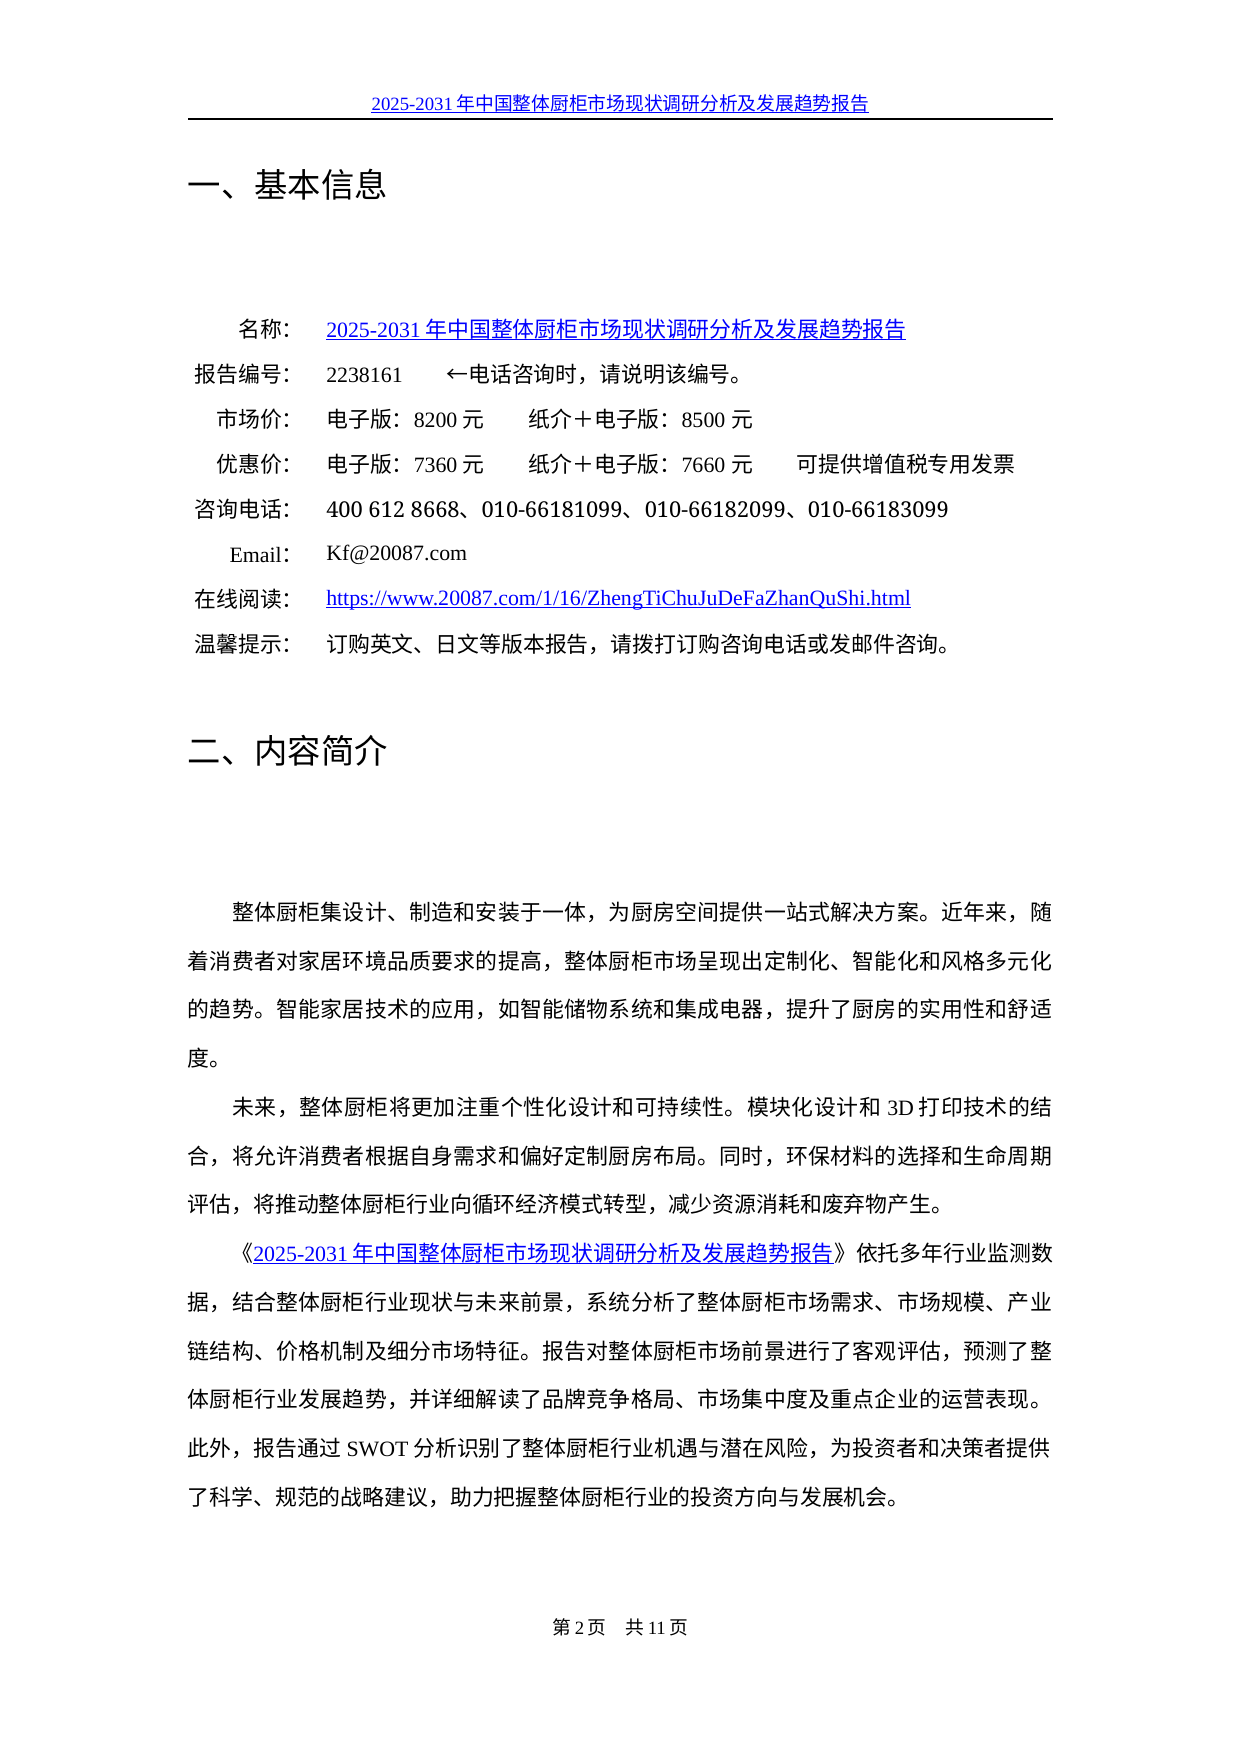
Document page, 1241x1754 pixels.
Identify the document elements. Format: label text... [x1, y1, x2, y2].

table_cell 400 612 8668、010-66181099、010-66182099、010-66183099 [315, 492, 1073, 537]
table_cell Email： [167, 537, 315, 582]
table_cell 温馨提示： [167, 627, 315, 672]
table_header 名称： [167, 312, 315, 357]
table_header 2025-2031年中国整体厨柜市场现状调研分析及发展趋势报告 [315, 312, 1073, 357]
table_cell 2238161 ←电话咨询时，请说明该编号。 [315, 357, 1073, 402]
table_cell 优惠价： [167, 447, 315, 492]
title 二、内容简介 [187, 717, 1053, 782]
table_cell 电子版：8200 元 纸介＋电子版：8500 元 [315, 402, 1073, 447]
table_cell 市场价： [167, 402, 315, 447]
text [187, 894, 1053, 1512]
table_cell 在线阅读： [167, 582, 315, 627]
table_cell 订购英文、日文等版本报告，请拨打订购咨询电话或发邮件咨询。 [315, 627, 1073, 672]
table_cell 电子版：7360 元 纸介＋电子版：7660 元 可提供增值税专用发票 [315, 447, 1073, 492]
table_cell Kf@20087.com [315, 537, 1073, 582]
title 一、基本信息 [187, 150, 1053, 215]
table_cell 报告编号： [167, 357, 315, 402]
table_cell [315, 582, 1073, 627]
table_cell 咨询电话： [167, 492, 315, 537]
